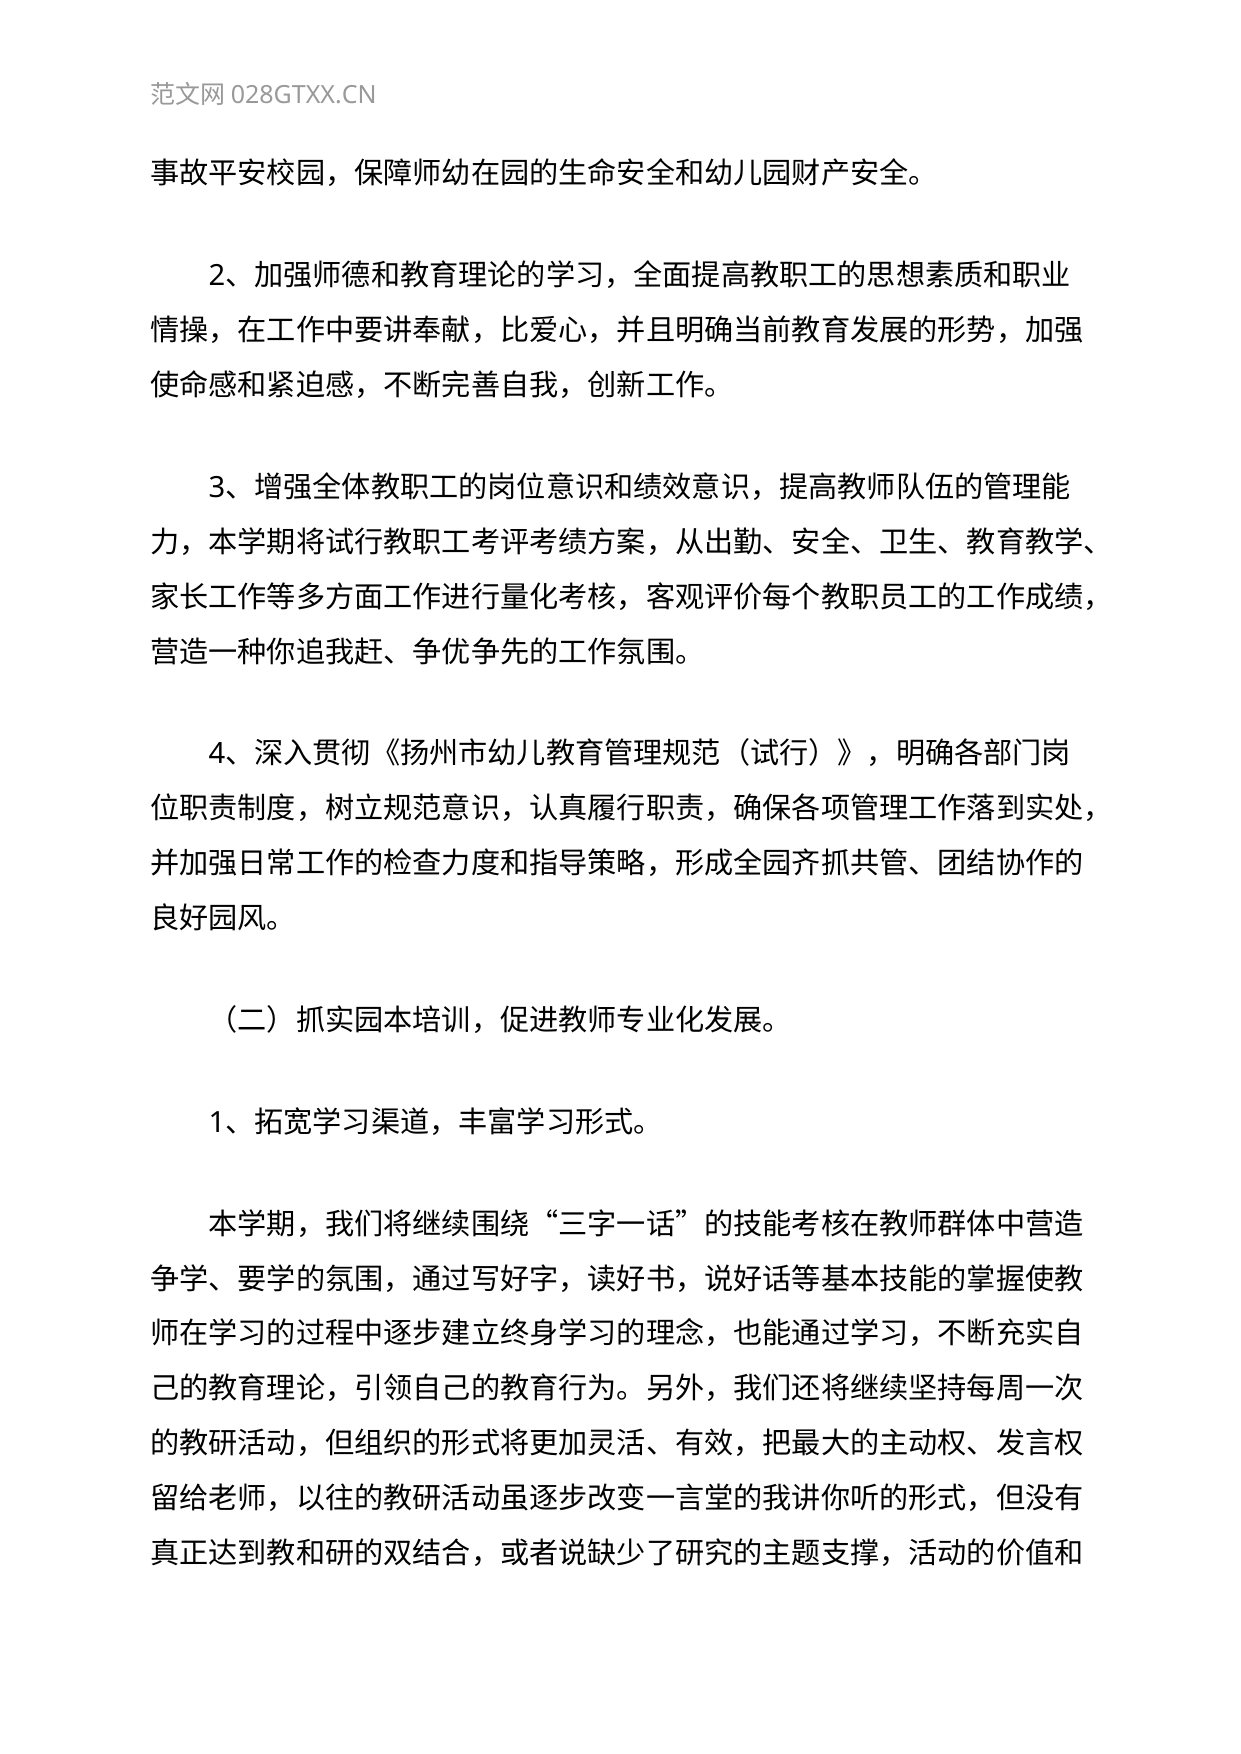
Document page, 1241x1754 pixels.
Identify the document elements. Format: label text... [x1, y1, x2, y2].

text 1、拓宽学习渠道，丰富学习形式。 [150, 1098, 1090, 1141]
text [150, 1200, 1090, 1572]
text 4、深入贯彻《扬州市幼儿教育管理规范（试行）》，明确各部门岗位职责制度，树立规范意识，认真履行职责，确保各项管理工作落到实处，并加强日常工作的检查力度和指导策略，形成全园齐抓共管、团结协作的良好园风。 [150, 730, 1090, 937]
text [150, 150, 1090, 192]
text （二）抓实园本培训，促进教师专业化发展。 [150, 997, 1090, 1039]
text 3、增强全体教职工的岗位意识和绩效意识，提高教师队伍的管理能力，本学期将试行教职工考评考绩方案，从出勤、安全、卫生、教育教学、家长工作等多方面工作进行量化考核，客观评价每个教职员工的工作成绩，营造一种你追我赶、争优争先的工作氛围。 [150, 463, 1090, 671]
text 2、加强师德和教育理论的学习，全面提高教职工的思想素质和职业情操，在工作中要讲奉献，比爱心，并且明确当前教育发展的形势，加强使命感和紧迫感，不断完善自我，创新工作。 [150, 252, 1090, 404]
